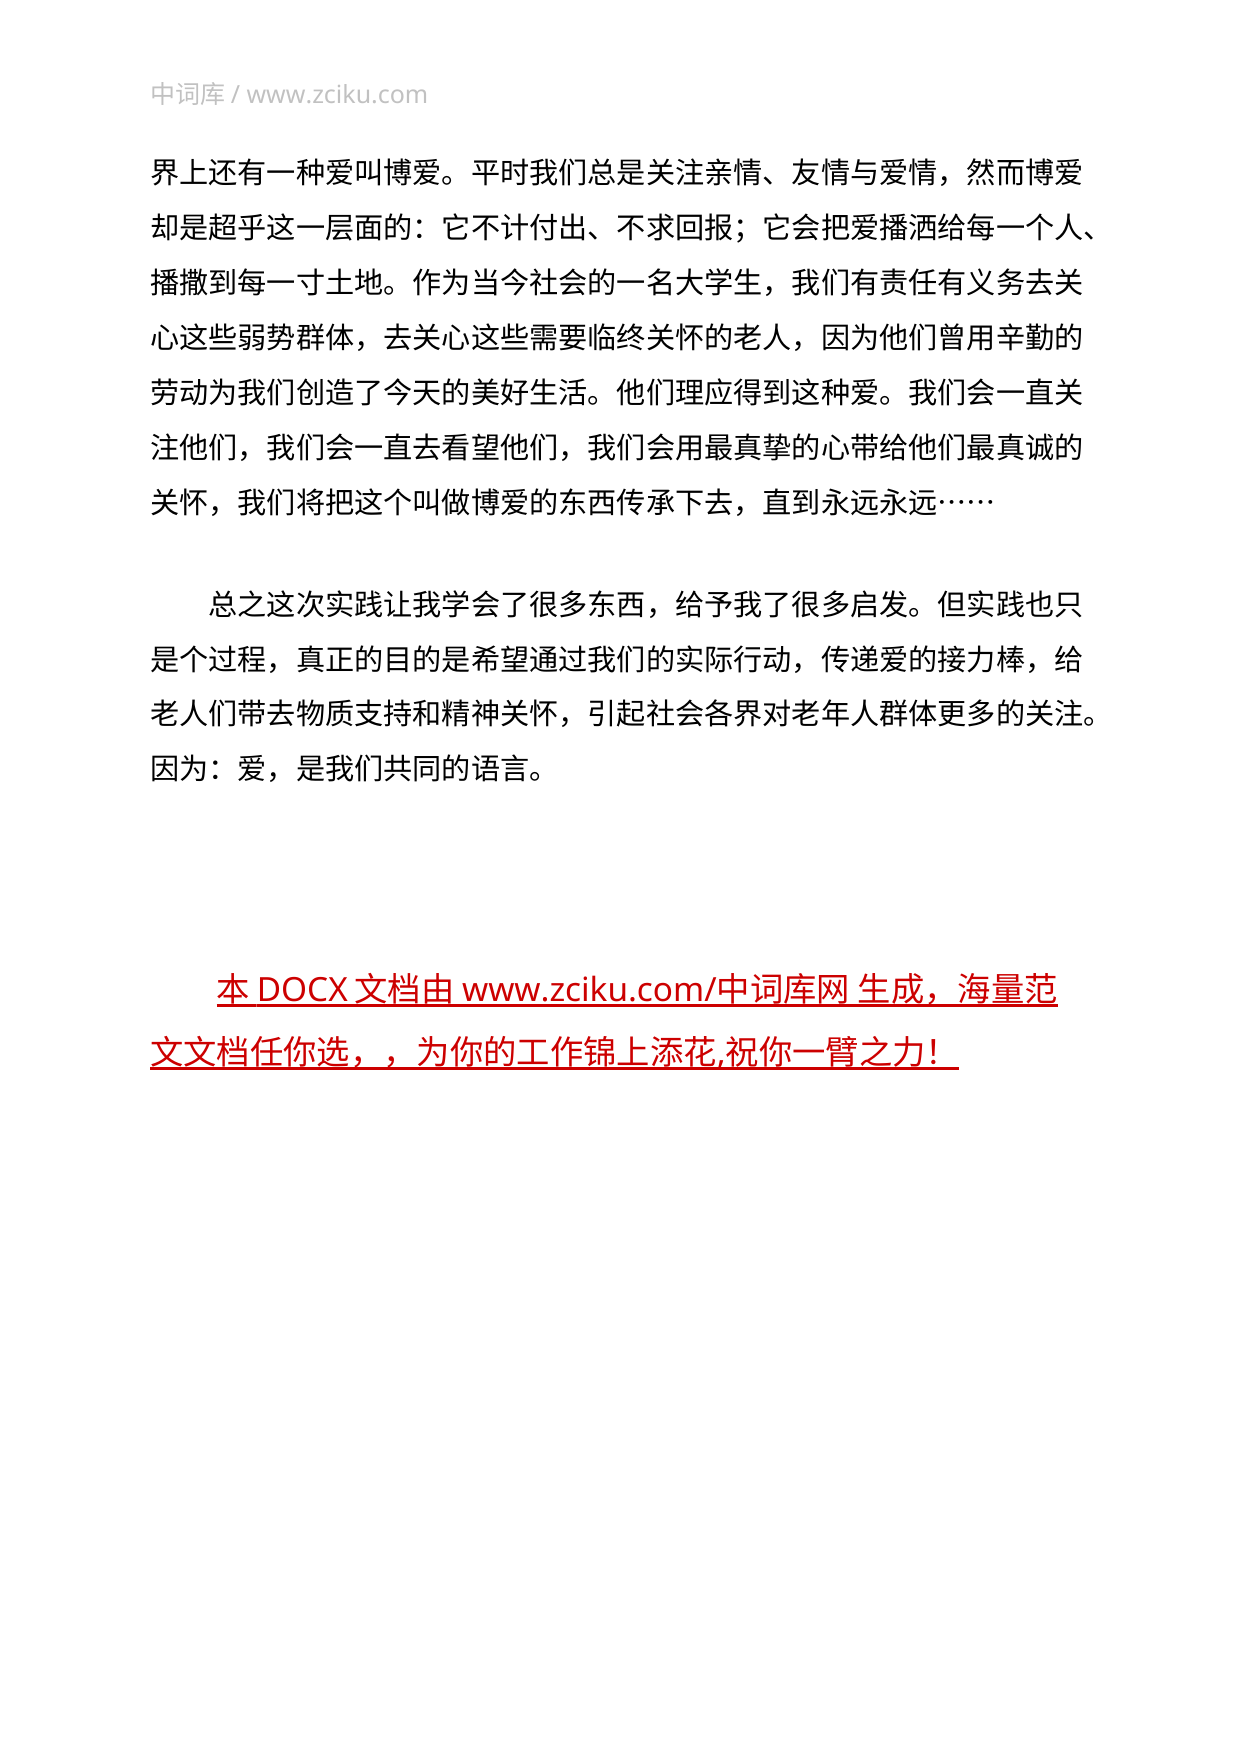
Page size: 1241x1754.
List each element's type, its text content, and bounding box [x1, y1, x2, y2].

text 总之这次实践让我学会了很多东西，给予我了很多启发。但实践也只是个过程，真正的目的是希望通过我们的实际行动，传递爱的接力棒，给老人们带去物质支持和精神关怀，引起社会各界对老年人群体更多的关注。因为：爱，是我们共同的语言。 [150, 581, 1090, 788]
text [150, 150, 1090, 522]
text 本DOCX文档由 www.zciku.com/中词库网 生成，海量范文文档任你选，，为你的工作锦上添花,祝你一臂之力！ [150, 963, 1090, 1074]
